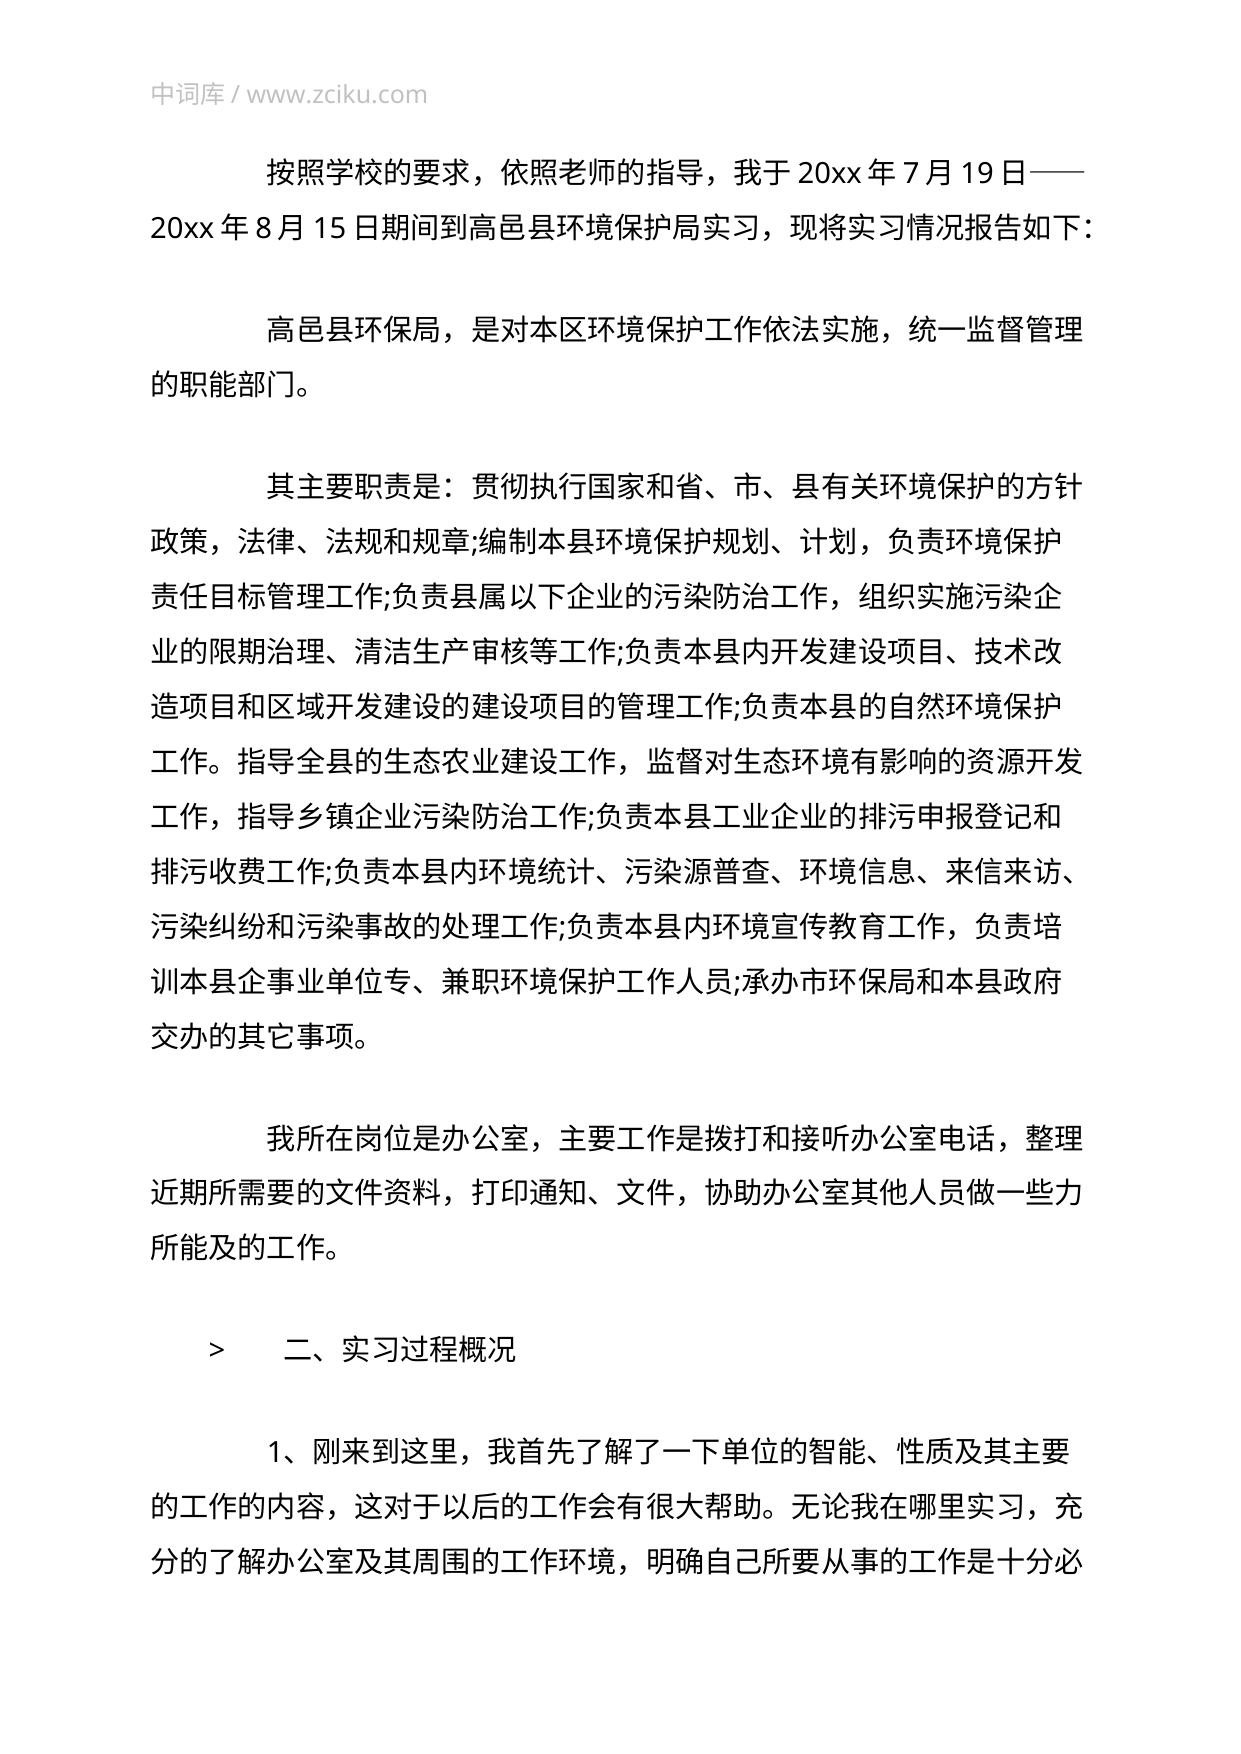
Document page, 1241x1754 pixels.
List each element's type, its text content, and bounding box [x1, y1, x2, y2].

text 按照学校的要求，依照老师的指导，我于20xx年7月19日——20xx年8月15日期间到高邑县环境保护局实习，现将实习情况报告如下： [150, 150, 1090, 247]
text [150, 1429, 1090, 1581]
text > 二、实习过程概况 [150, 1327, 1090, 1369]
text 其主要职责是：贯彻执行国家和省、市、县有关环境保护的方针政策，法律、法规和规章;编制本县环境保护规划、计划，负责环境保护责任目标管理工作;负责县属以下企业的污染防治工作，组织实施污染企业的限期治理、清洁生产审核等工作;负责本县内开发建设项目、技术改造项目和区域开发建设的建设项目的管理工作;负责本县的自然环境保护工作。指导全县的生态农业建设工作，监督对生态环境有影响的资源开发工作，指导乡镇企业污染防治工作;负责本县工业企业的排污申报登记和排污收费工作;负责本县内环境统计、污染源普查、环境信息、来信来访、污染纠纷和污染事故的处理工作;负责本县内环境宣传教育工作，负责培训本县企事业单位专、兼职环境保护工作人员;承办市环保局和本县政府交办的其它事项。 [150, 464, 1090, 1056]
text 高邑县环保局，是对本区环境保护工作依法实施，统一监督管理的职能部门。 [150, 307, 1090, 404]
text 我所在岗位是办公室，主要工作是拨打和接听办公室电话，整理近期所需要的文件资料，打印通知、文件，协助办公室其他人员做一些力所能及的工作。 [150, 1115, 1090, 1267]
